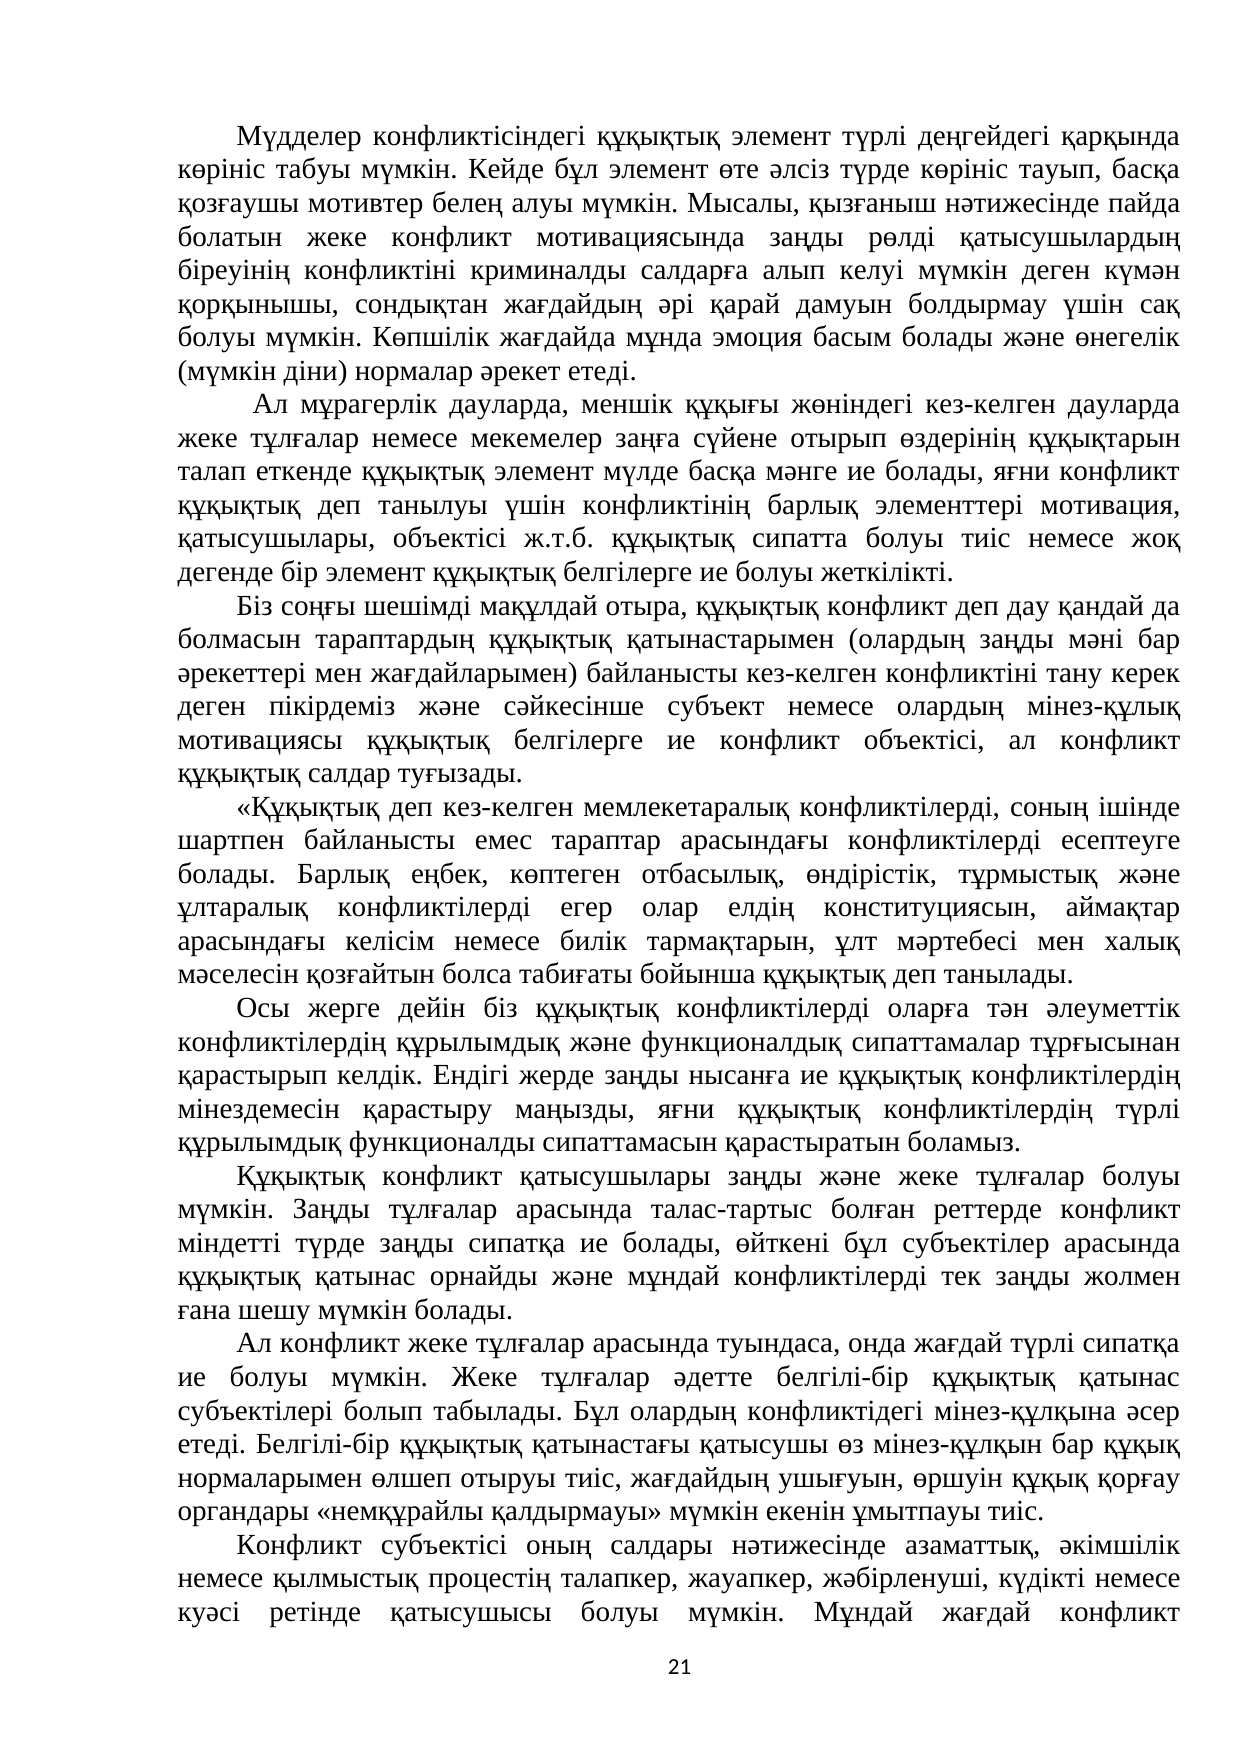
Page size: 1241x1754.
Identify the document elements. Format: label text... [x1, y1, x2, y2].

text Ал мұрагерлік дауларда, меншік құқығы жөніндегі кез-келген дауларда жеке тұлғалар немесе мекемелер заңға сүйене отырып өздерінің құқықтарын талап еткенде құқықтық элемент мүлде басқа мәнге ие болады, яғни конфликт құқықтық деп танылуы үшін конфликтінің барлық элементтері мотивация, қатысушылары, объектісі ж.т.б. құқықтық сипатта болуы тиіс немесе жоқ дегенде бір элемент құқықтық белгілерге ие болуы жеткілікті. [177, 386, 1181, 588]
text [177, 1527, 1181, 1627]
text Мүдделер конфликтісіндегі құқықтық элемент түрлі деңгейдегі қарқында көрініс табуы мүмкін. Кейде бұл элемент өте әлсіз түрде көрініс тауып, басқа қозғаушы мотивтер белең алуы мүмкін. Мысалы, қызғаныш нәтижесінде пайда болатын жеке конфликт мотивациясында заңды рөлді қатысушылардың біреуінің конфликтіні криминалды салдарға алып келуі мүмкін деген күмән қорқынышы, сондықтан жағдайдың әрі қарай дамуын болдырмау үшін сақ болуы мүмкін. Көпшілік жағдайда мұнда эмоция басым болады және өнегелік (мүмкін діни) нормалар әрекет етеді. [177, 118, 1181, 386]
text Біз соңғы шешімді мақұлдай отыра, құқықтық конфликт деп дау қандай да болмасын тараптардың құқықтық қатынастарымен (олардың заңды мәні бар әрекеттері мен жағдайларымен) байланысты кез-келген конфликтіні тану керек деген пікірдеміз және сәйкесінше субъект немесе олардың мінез-құлық мотивациясы құқықтық белгілерге ие конфликт объектісі, ал конфликт құқықтық салдар туғызады. [177, 588, 1181, 789]
text Осы жерге дейін біз құқықтық конфликтілерді оларға тән әлеуметтік конфликтілердің құрылымдық және функционалдық сипаттамалар тұрғысынан қарастырып келдік. Ендігі жерде заңды нысанға ие құқықтық конфликтілердің мінездемесін қарастыру маңызды, яғни құқықтық конфликтілердің түрлі құрылымдық функционалды сипаттамасын қарастыратын боламыз. [177, 990, 1181, 1158]
text Құқықтық конфликт қатысушылары заңды және жеке тұлғалар болуы мүмкін. Заңды тұлғалар арасында талас-тартыс болған реттерде конфликт міндетті түрде заңды сипатқа ие болады, өйткені бұл субъектілер арасында құқықтық қатынас орнайды және мұндай конфликтілерді тек заңды жолмен ғана шешу мүмкін болады. [177, 1158, 1181, 1326]
text Ал конфликт жеке тұлғалар арасында туындаса, онда жағдай түрлі сипатқа ие болуы мүмкін. Жеке тұлғалар әдетте белгілі-бір құқықтық қатынас субъектілері болып табылады. Бұл олардың конфликтідегі мінез-құлқына әсер етеді. Белгілі-бір құқықтық қатынастағы қатысушы өз мінез-құлқын бар құқық нормаларымен өлшеп отыруы тиіс, жағдайдың ушығуын, өршуін құқық қорғау органдары «немқұрайлы қалдырмауы» мүмкін екенін ұмытпауы тиіс. [177, 1326, 1181, 1527]
text «Құқықтық деп кез-келген мемлекетаралық конфликтілерді, соның ішінде шартпен байланысты емес тараптар арасындағы конфликтілерді есептеуге болады. Барлық еңбек, көптеген отбасылық, өндірістік, тұрмыстық және ұлтаралық конфликтілерді егер олар елдің конституциясын, аймақтар арасындағы келісім немесе билік тармақтарын, ұлт мәртебесі мен халық мәселесін қозғайтын болса табиғаты бойынша құқықтық деп танылады. [177, 789, 1181, 990]
